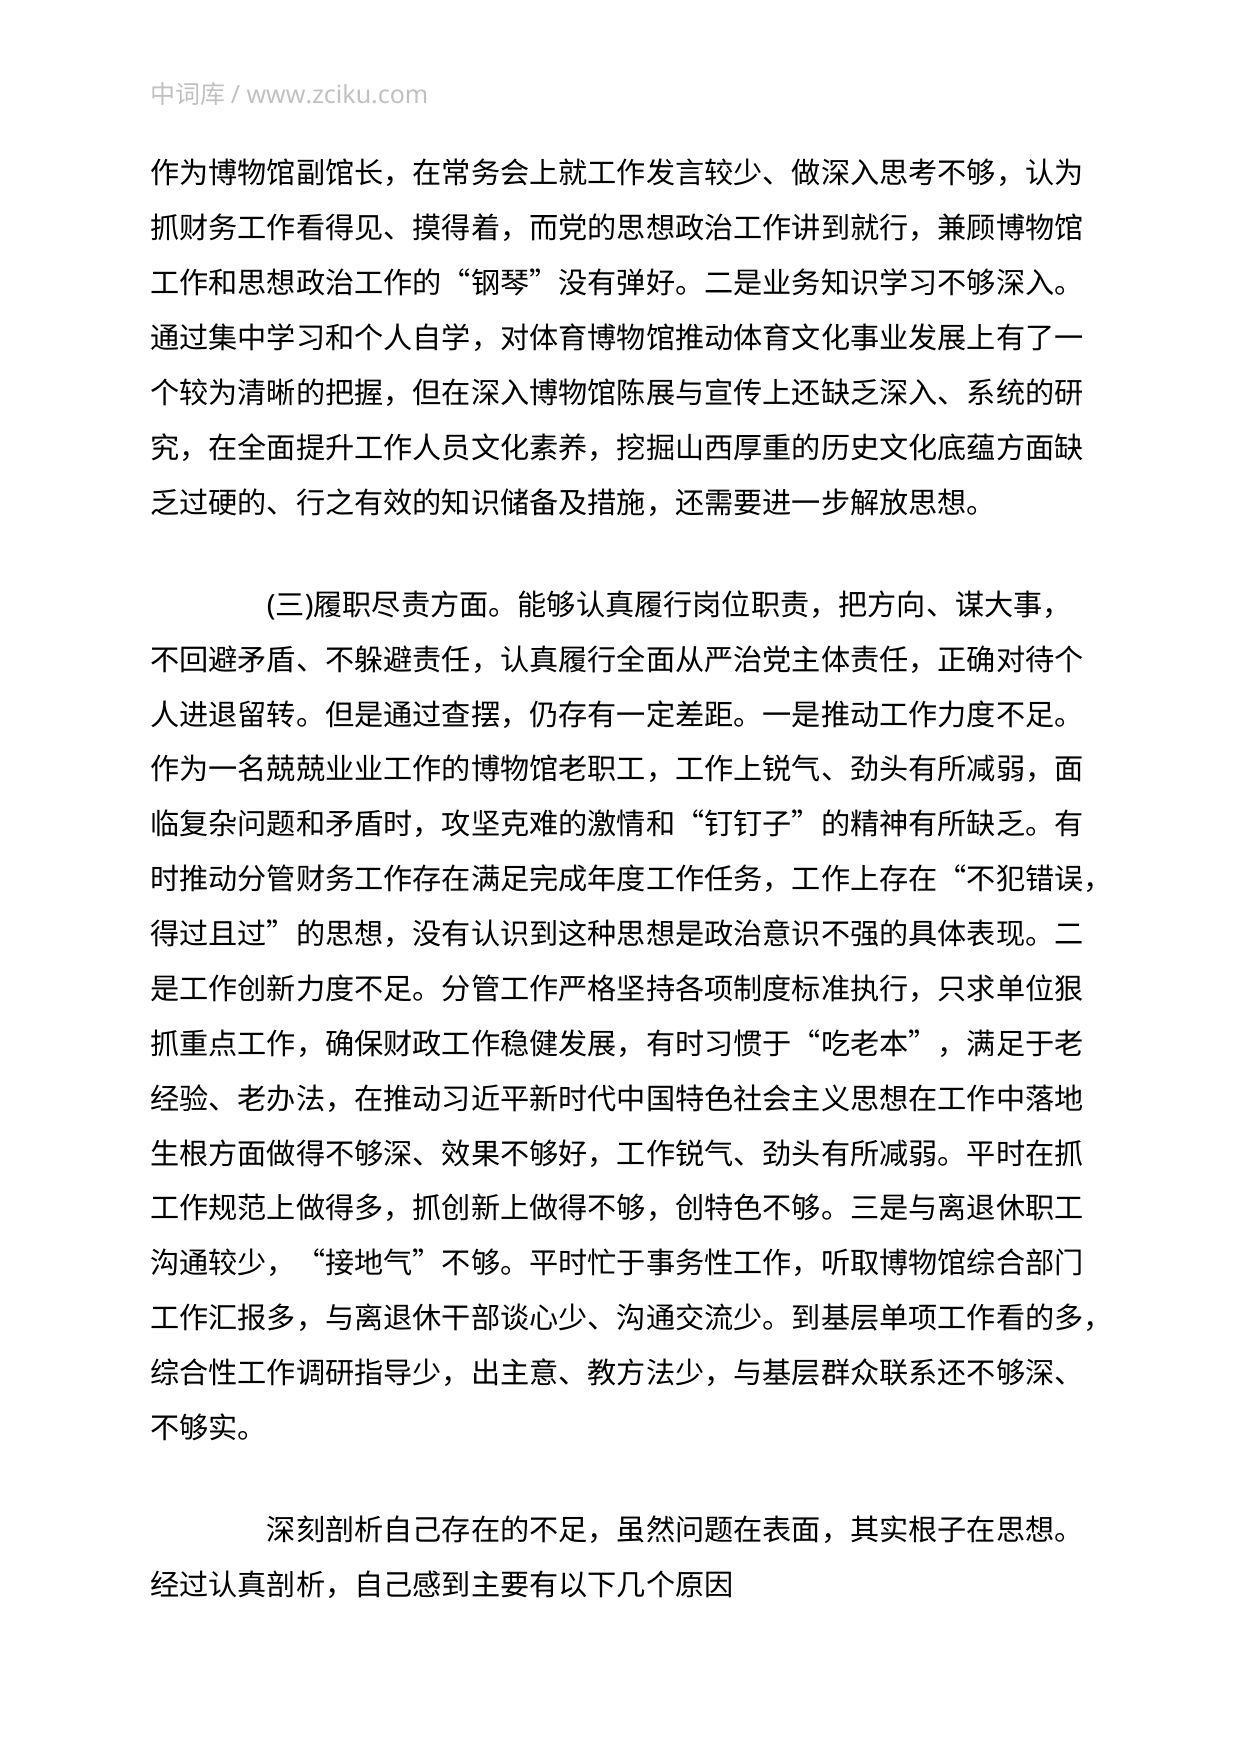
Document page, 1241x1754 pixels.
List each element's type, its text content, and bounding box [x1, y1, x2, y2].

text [150, 150, 1090, 522]
text (三)履职尽责方面。能够认真履行岗位职责，把方向、谋大事，不回避矛盾、不躲避责任，认真履行全面从严治党主体责任，正确对待个人进退留转。但是通过查摆，仍存有一定差距。一是推动工作力度不足。作为一名兢兢业业工作的博物馆老职工，工作上锐气、劲头有所减弱，面临复杂问题和矛盾时，攻坚克难的激情和“钉钉子”的精神有所缺乏。有时推动分管财务工作存在满足完成年度工作任务，工作上存在“不犯错误，得过且过”的思想，没有认识到这种思想是政治意识不强的具体表现。二是工作创新力度不足。分管工作严格坚持各项制度标准执行，只求单位狠抓重点工作，确保财政工作稳健发展，有时习惯于“吃老本”，满足于老经验、老办法，在推动习近平新时代中国特色社会主义思想在工作中落地生根方面做得不够深、效果不够好，工作锐气、劲头有所减弱。平时在抓工作规范上做得多，抓创新上做得不够，创特色不够。三是与离退休职工沟通较少，“接地气”不够。平时忙于事务性工作，听取博物馆综合部门工作汇报多，与离退休干部谈心少、沟通交流少。到基层单项工作看的多，综合性工作调研指导少，出主意、教方法少，与基层群众联系还不够深、不够实。 [150, 581, 1090, 1447]
text 深刻剖析自己存在的不足，虽然问题在表面，其实根子在思想。经过认真剖析，自己感到主要有以下几个原因 [150, 1506, 1090, 1604]
